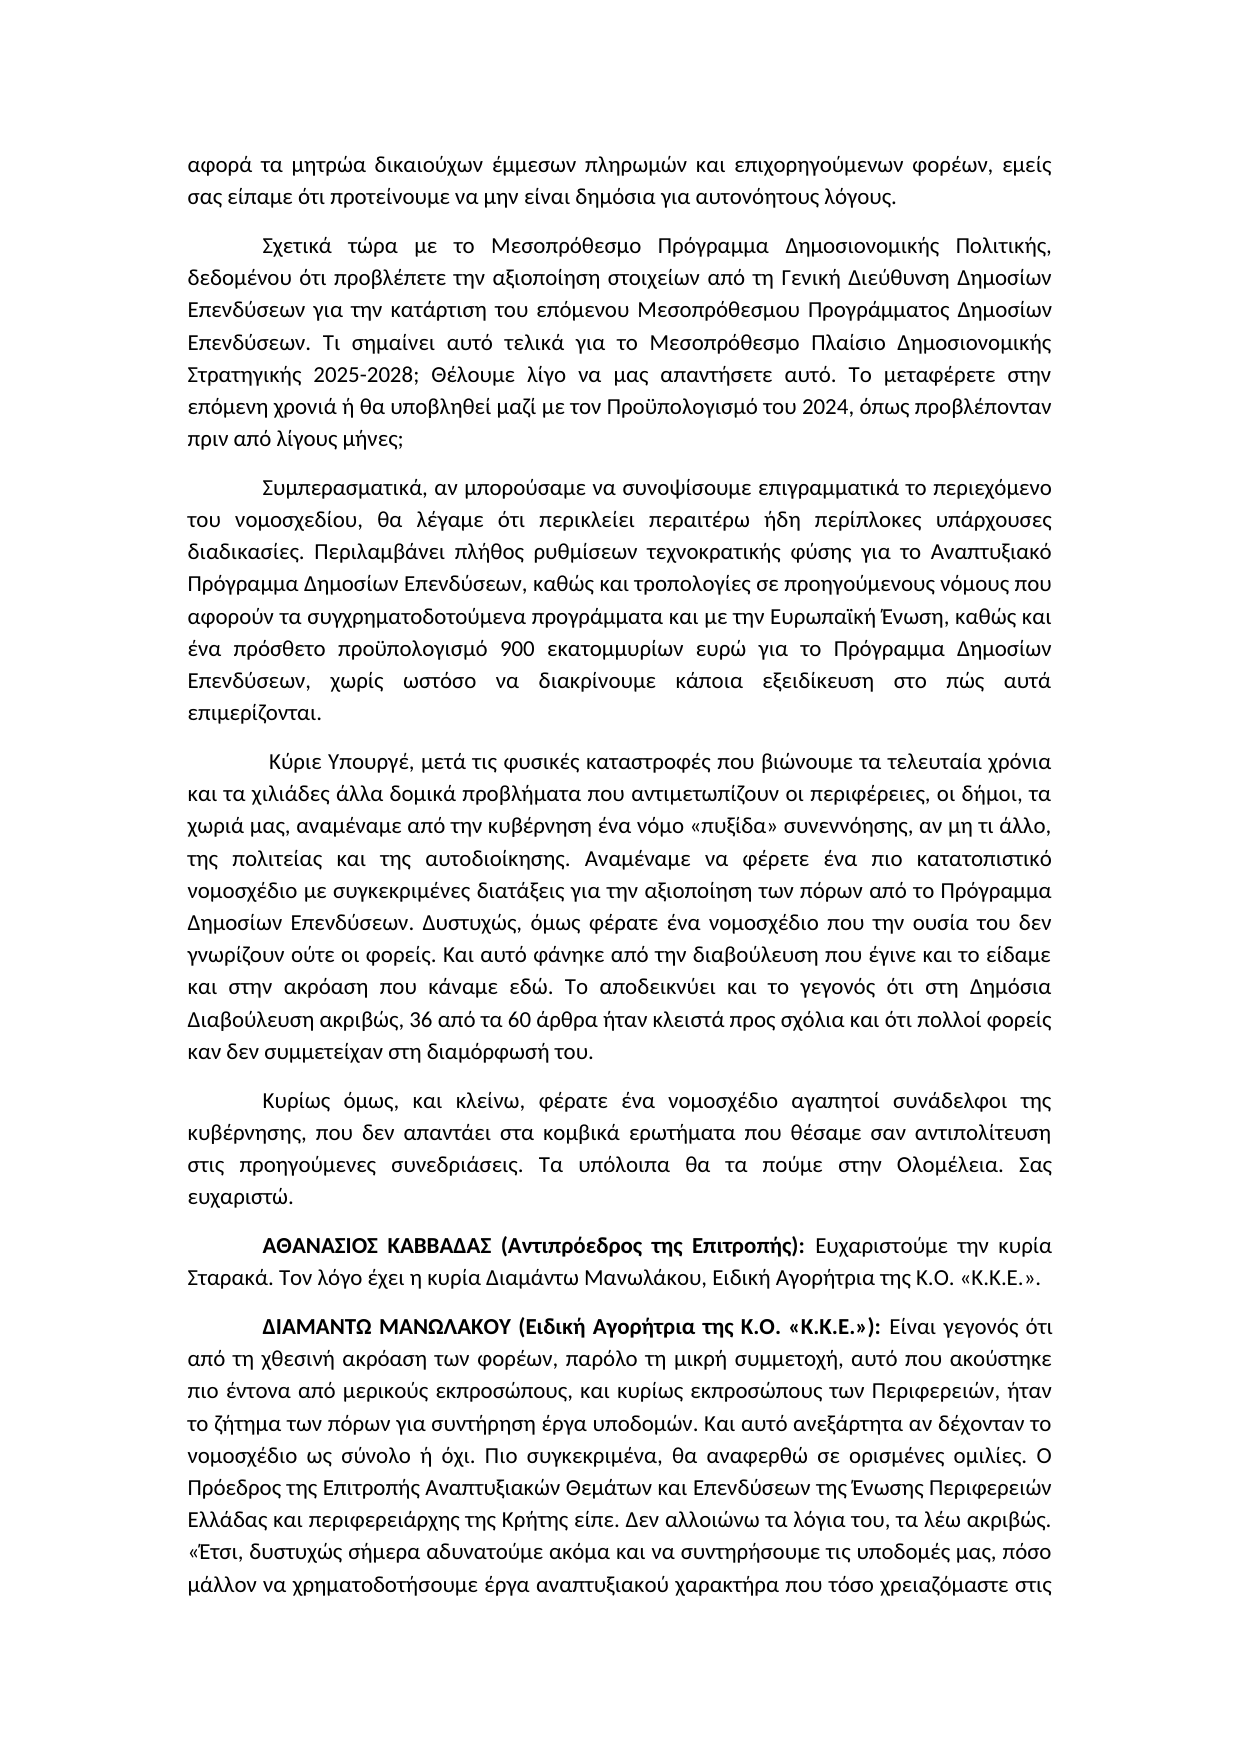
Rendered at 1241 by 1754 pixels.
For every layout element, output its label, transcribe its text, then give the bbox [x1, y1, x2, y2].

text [187, 1312, 1053, 1598]
text Κυρίως όμως, και κλείνω, φέρατε ένα νομοσχέδιο αγαπητοί συνάδελφοι της κυβέρνησης, που δεν απαντάει στα κομβικά ερωτήματα που θέσαμε σαν αντιπολίτευση στις προηγούμενες συνεδριάσεις. Τα υπόλοιπα θα τα πούμε στην Ολομέλεια. Σας ευχαριστώ. [187, 1086, 1053, 1210]
text Σχετικά τώρα με το Μεσοπρόθεσμο Πρόγραμμα Δημοσιονομικής Πολιτικής, δεδομένου ότι προβλέπετε την αξιοποίηση στοιχείων από τη Γενική Διεύθυνση Δημοσίων Επενδύσεων για την κατάρτιση του επόμενου Μεσοπρόθεσμου Προγράμματος Δημοσίων Επενδύσεων. Τι σημαίνει αυτό τελικά για το Μεσοπρόθεσμο Πλαίσιο Δημοσιονομικής Στρατηγικής 2025-2028; Θέλουμε λίγο να μας απαντήσετε αυτό. Το μεταφέρετε στην επόμενη χρονιά ή θα υποβληθεί μαζί με τον Προϋπολογισμό του 2024, όπως προβλέπονταν πριν από λίγους μήνες; [187, 231, 1053, 452]
text Κύριε Υπουργέ, μετά τις φυσικές καταστροφές που βιώνουμε τα τελευταία χρόνια και τα χιλιάδες άλλα δομικά προβλήματα που αντιμετωπίζουν οι περιφέρειες, οι δήμοι, τα χωριά μας, αναμέναμε από την κυβέρνηση ένα νόμο «πυξίδα» συνεννόησης, αν μη τι άλλο, της πολιτείας και της αυτοδιοίκησης. Αναμέναμε να φέρετε ένα πιο κατατοπιστικό νομοσχέδιο με συγκεκριμένες διατάξεις για την αξιοποίηση των πόρων από το Πρόγραμμα Δημοσίων Επενδύσεων. Δυστυχώς, όμως φέρατε ένα νομοσχέδιο που την ουσία του δεν γνωρίζουν ούτε οι φορείς. Και αυτό φάνηκε από την διαβούλευση που έγινε και το είδαμε και στην ακρόαση που κάναμε εδώ. Το αποδεικνύει και το γεγονός ότι στη Δημόσια Διαβούλευση ακριβώς, 36 από τα 60 άρθρα ήταν κλειστά προς σχόλια και ότι πολλοί φορείς καν δεν συμμετείχαν στη διαμόρφωσή του. [187, 747, 1053, 1065]
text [187, 150, 1053, 210]
text Συμπερασματικά, αν μπορούσαμε να συνοψίσουμε επιγραμματικά το περιεχόμενο του νομοσχεδίου, θα λέγαμε ότι περικλείει περαιτέρω ήδη περίπλοκες υπάρχουσες διαδικασίες. Περιλαμβάνει πλήθος ρυθμίσεων τεχνοκρατικής φύσης για το Αναπτυξιακό Πρόγραμμα Δημοσίων Επενδύσεων, καθώς και τροπολογίες σε προηγούμενους νόμους που αφορούν τα συγχρηματοδοτούμενα προγράμματα και με την Ευρωπαϊκή Ένωση, καθώς και ένα πρόσθετο προϋπολογισμό 900 εκατομμυρίων ευρώ για το Πρόγραμμα Δημοσίων Επενδύσεων, χωρίς ωστόσο να διακρίνουμε κάποια εξειδίκευση στο πώς αυτά επιμερίζονται. [187, 473, 1053, 726]
text ΑΘΑΝΑΣΙΟΣ ΚΑΒΒΑΔΑΣ (Αντιπρόεδρος της Επιτροπής): Ευχαριστούμε την κυρία Σταρακά. Τον λόγο έχει η κυρία Διαμάντω Μανωλάκου, Ειδική Αγορήτρια της Κ.Ο. «Κ.Κ.Ε.». [187, 1231, 1053, 1291]
